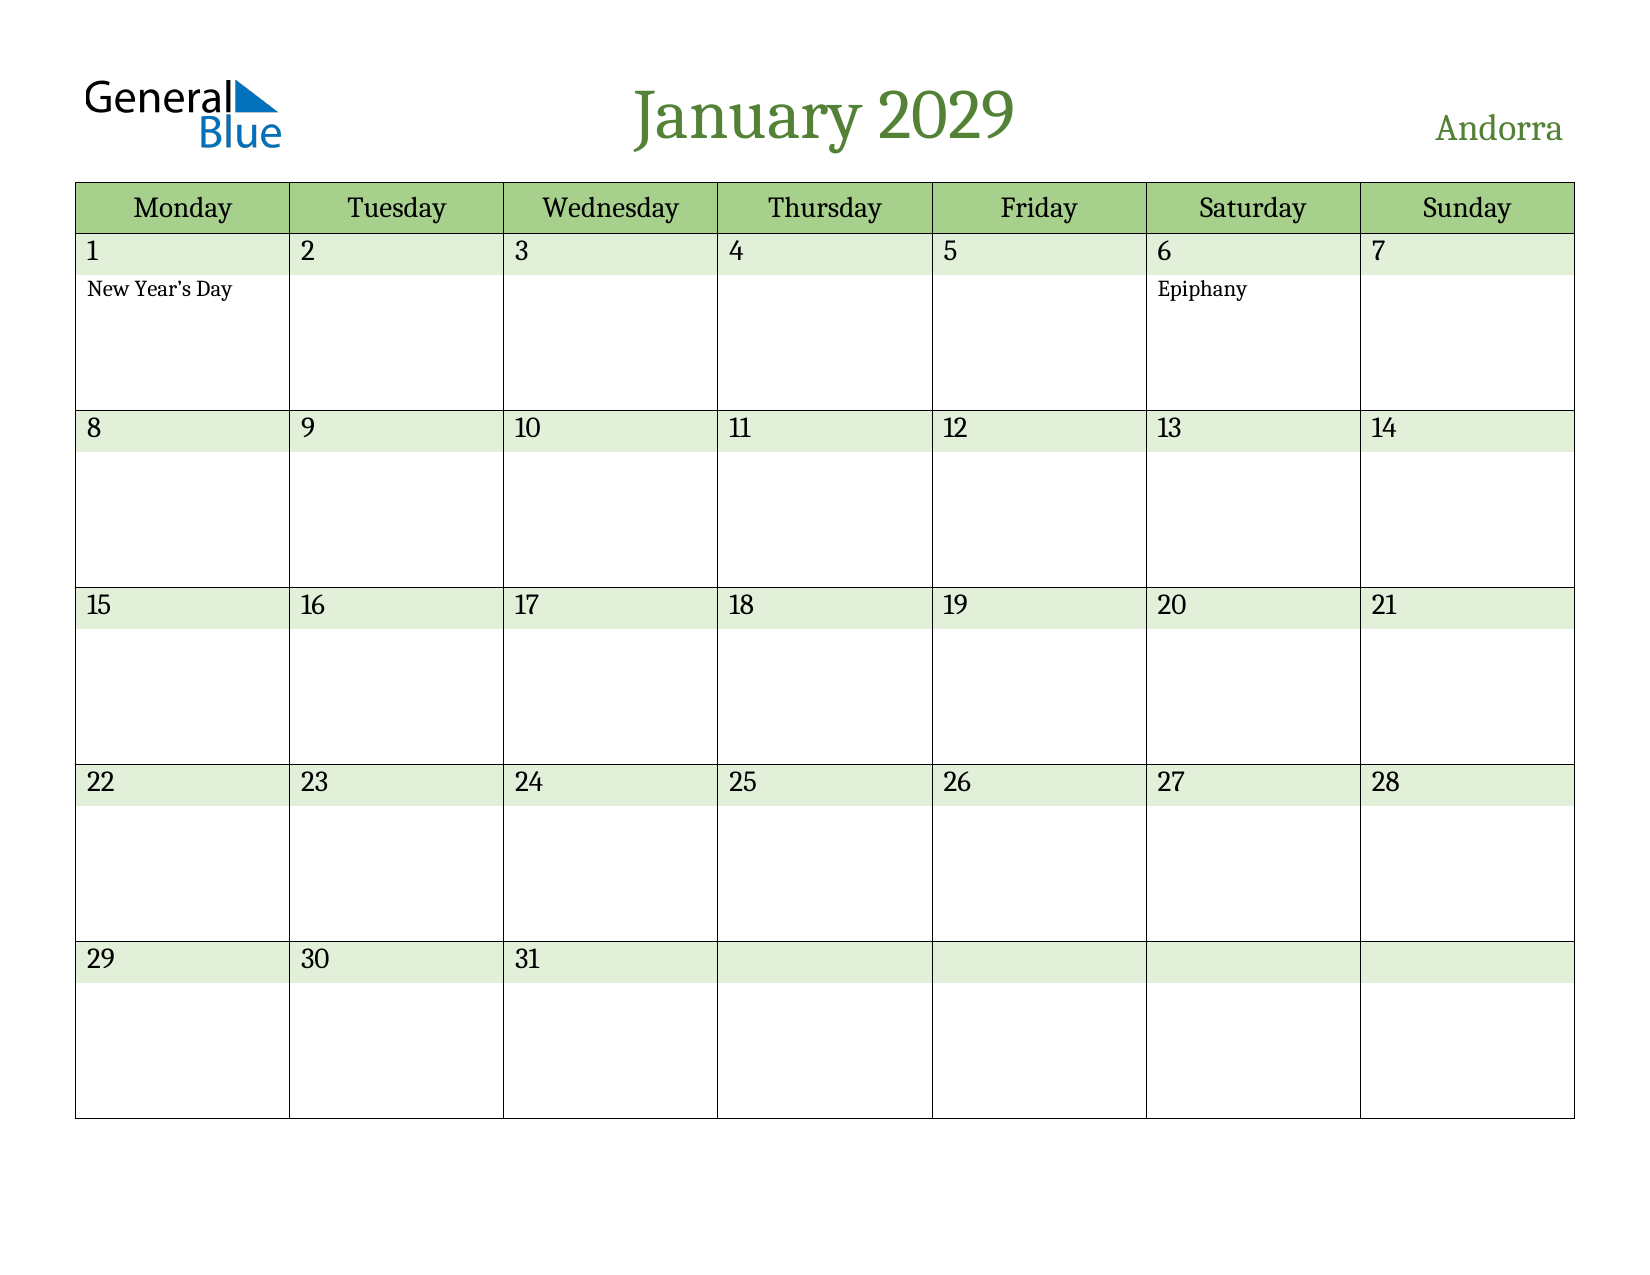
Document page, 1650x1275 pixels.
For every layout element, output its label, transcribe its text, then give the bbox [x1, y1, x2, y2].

table_cell [290, 452, 503, 587]
table_cell 29 [76, 942, 289, 983]
table_cell 21 [1361, 588, 1574, 629]
table_cell 23 [290, 765, 503, 806]
table_cell Wednesday [504, 183, 717, 233]
table_cell 24 [504, 765, 717, 806]
table_cell [76, 806, 289, 941]
table_cell [718, 629, 932, 764]
table_cell [504, 983, 717, 1118]
table_cell 8 [76, 411, 289, 452]
table_cell 11 [718, 411, 932, 452]
table_cell Epiphany [1147, 275, 1360, 410]
table_header [76, 75, 503, 182]
table_cell 1 [76, 234, 289, 275]
table_cell [504, 629, 717, 764]
table_cell 3 [504, 234, 717, 275]
table_cell Monday [76, 183, 289, 233]
table_cell [504, 806, 717, 941]
table_cell [933, 629, 1146, 764]
picture [86, 80, 281, 148]
table_cell 20 [1147, 588, 1360, 629]
table_cell [76, 983, 289, 1118]
table_cell 5 [933, 234, 1146, 275]
table_cell [933, 275, 1146, 410]
table_cell 27 [1147, 765, 1360, 806]
table_cell [1361, 806, 1574, 941]
table_cell [718, 275, 932, 410]
table_cell [290, 275, 503, 410]
table_cell 30 [290, 942, 503, 983]
table_cell 7 [1361, 234, 1574, 275]
table_cell [1361, 942, 1574, 983]
table_cell [718, 983, 932, 1118]
table_cell 18 [718, 588, 932, 629]
table_cell 15 [76, 588, 289, 629]
table_cell [1361, 983, 1574, 1118]
table_cell [1361, 452, 1574, 587]
table_cell [504, 452, 717, 587]
table_cell [933, 452, 1146, 587]
table_cell [1361, 629, 1574, 764]
table_cell 16 [290, 588, 503, 629]
table_cell [1147, 452, 1360, 587]
table_cell 4 [718, 234, 932, 275]
table_cell Friday [933, 183, 1146, 233]
table_cell Thursday [718, 183, 932, 233]
table_cell 28 [1361, 765, 1574, 806]
table_cell [933, 942, 1146, 983]
table_header Andorra [1146, 75, 1574, 182]
table_cell 12 [933, 411, 1146, 452]
table_cell Sunday [1361, 183, 1574, 233]
table_cell [718, 942, 932, 983]
table_cell 22 [76, 765, 289, 806]
table_cell 9 [290, 411, 503, 452]
table_cell [76, 452, 289, 587]
table_cell 17 [504, 588, 717, 629]
table_cell [718, 452, 932, 587]
table_cell 10 [504, 411, 717, 452]
table_cell [504, 275, 717, 410]
table_cell 13 [1147, 411, 1360, 452]
table_cell Saturday [1147, 183, 1360, 233]
table_cell [933, 983, 1146, 1118]
table_cell 6 [1147, 234, 1360, 275]
table_cell 2 [290, 234, 503, 275]
table_cell [1147, 983, 1360, 1118]
table_cell [1147, 629, 1360, 764]
table_header January 2029 [504, 75, 1146, 182]
table_cell 14 [1361, 411, 1574, 452]
table_cell 26 [933, 765, 1146, 806]
table_cell [1147, 806, 1360, 941]
table_cell [933, 806, 1146, 941]
table_cell 25 [718, 765, 932, 806]
table_cell [1147, 942, 1360, 983]
table_cell [718, 806, 932, 941]
table_cell [76, 629, 289, 764]
table_cell 31 [504, 942, 717, 983]
table_cell [290, 629, 503, 764]
table_cell 19 [933, 588, 1146, 629]
table_cell New Year’s Day [76, 275, 289, 410]
table_cell [1361, 275, 1574, 410]
table_cell [290, 983, 503, 1118]
table_cell Tuesday [290, 183, 503, 233]
table_cell [290, 806, 503, 941]
